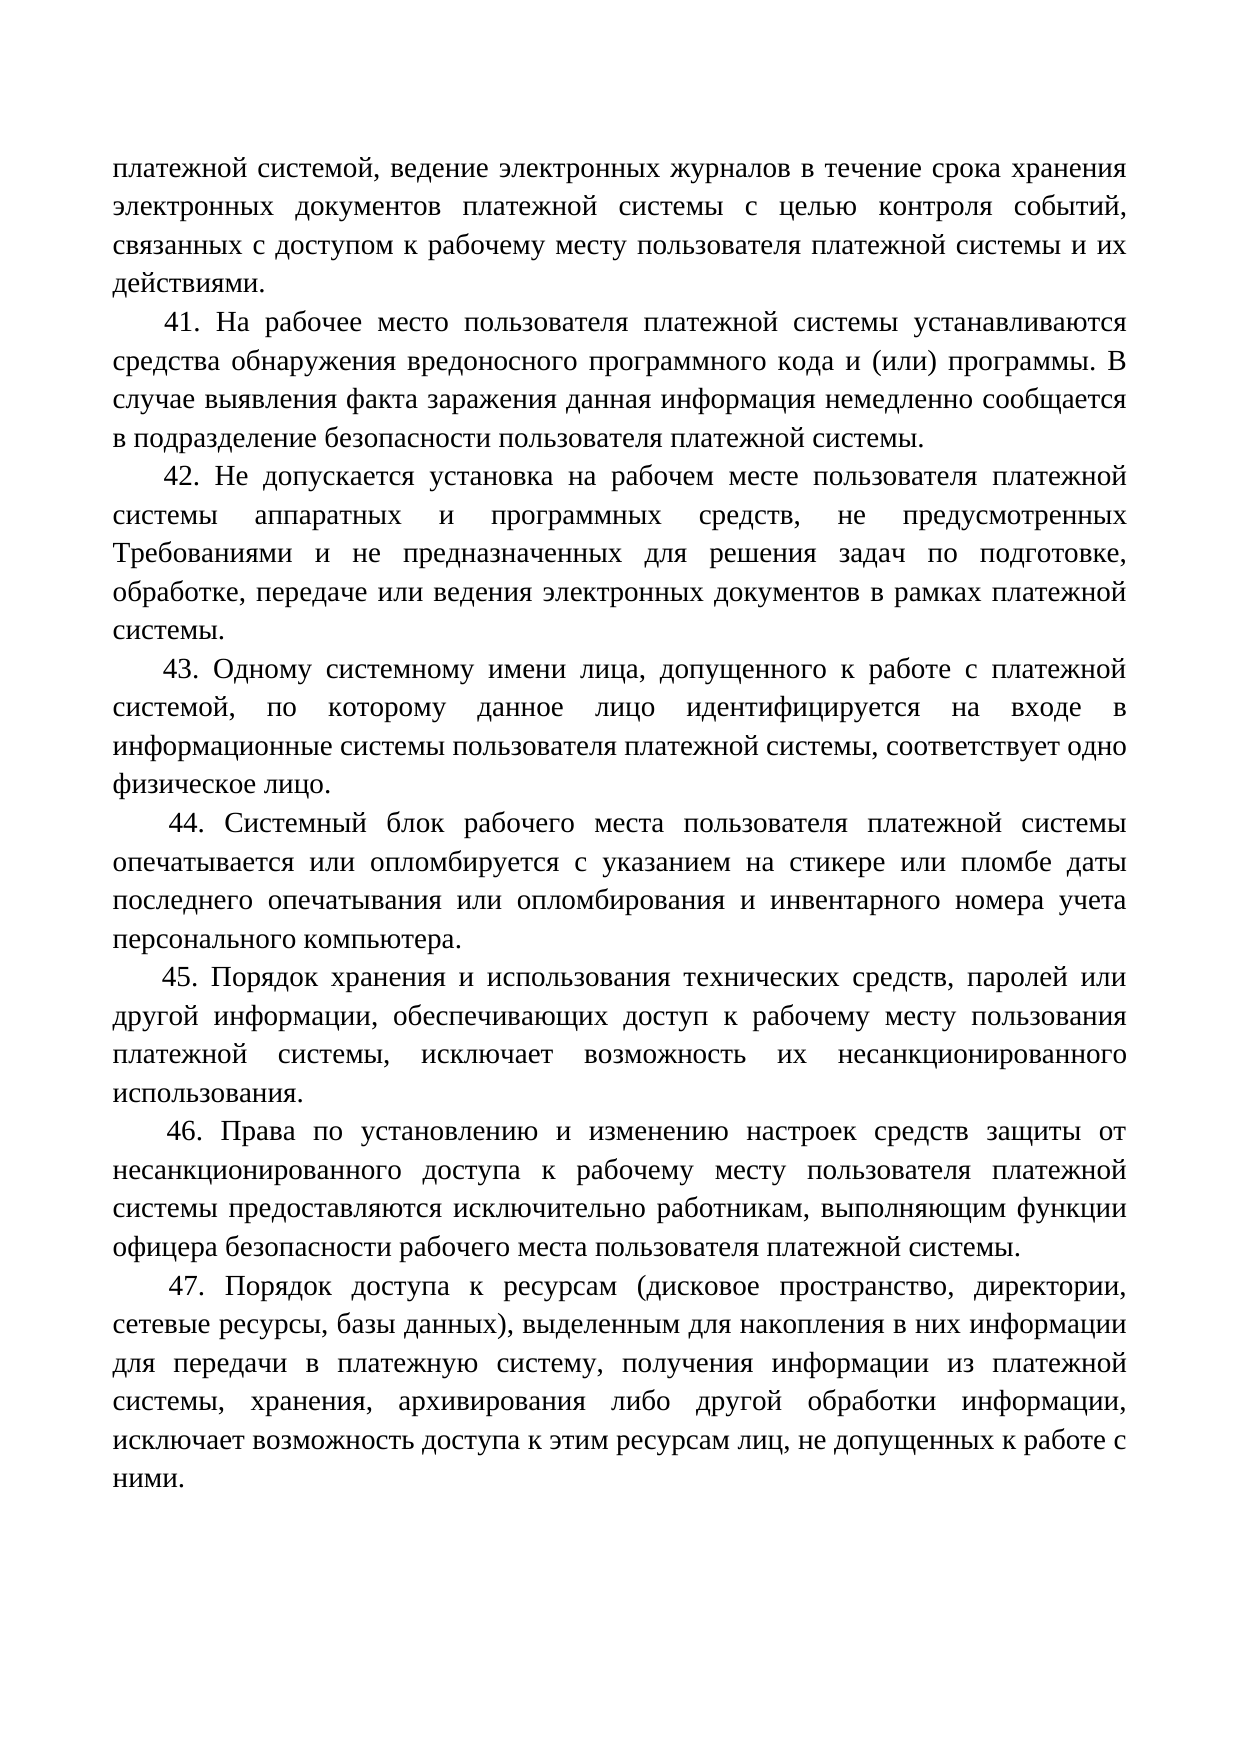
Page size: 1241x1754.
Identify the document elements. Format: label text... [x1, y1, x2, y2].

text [112, 150, 1128, 299]
text 46. Права по установлению и изменению настроек средств защиты от несанкционированного доступа к рабочему месту пользователя платежной системы предоставляются исключительно работникам, выполняющим функции офицера безопасности рабочего места пользователя платежной системы. [112, 1113, 1128, 1263]
text 42. Не допускается установка на рабочем месте пользователя платежной системы аппаратных и программных средств, не предусмотренных Требованиями и не предназначенных для решения задач по подготовке, обработке, передаче или ведения электронных документов в рамках платежной системы. [112, 458, 1128, 646]
text 44. Системный блок рабочего места пользователя платежной системы опечатывается или опломбируется с указанием на стикере или пломбе даты последнего опечатывания или опломбирования и инвентарного номера учета персонального компьютера. [112, 805, 1128, 954]
text 41. На рабочее место пользователя платежной системы устанавливаются средства обнаружения вредоносного программного кода и (или) программы. В случае выявления факта заражения данная информация немедленно сообщается в подразделение безопасности пользователя платежной системы. [112, 304, 1128, 453]
text 47. Порядок доступа к ресурсам (дисковое пространство, директории, сетевые ресурсы, базы данных), выделенным для накопления в них информации для передачи в платежную систему, получения информации из платежной системы, хранения, архивирования либо другой обработки информации, исключает возможность доступа к этим ресурсам лиц, не допущенных к работе с ними. [112, 1268, 1128, 1494]
text 45. Порядок хранения и использования технических средств, паролей или другой информации, обеспечивающих доступ к рабочему месту пользования платежной системы, исключает возможность их несанкционированного использования. [112, 959, 1128, 1108]
text 43. Одному системному имени лица, допущенного к работе с платежной системой, по которому данное лицо идентифицируется на входе в информационные системы пользователя платежной системы, соответствует одно физическое лицо. [112, 651, 1128, 800]
